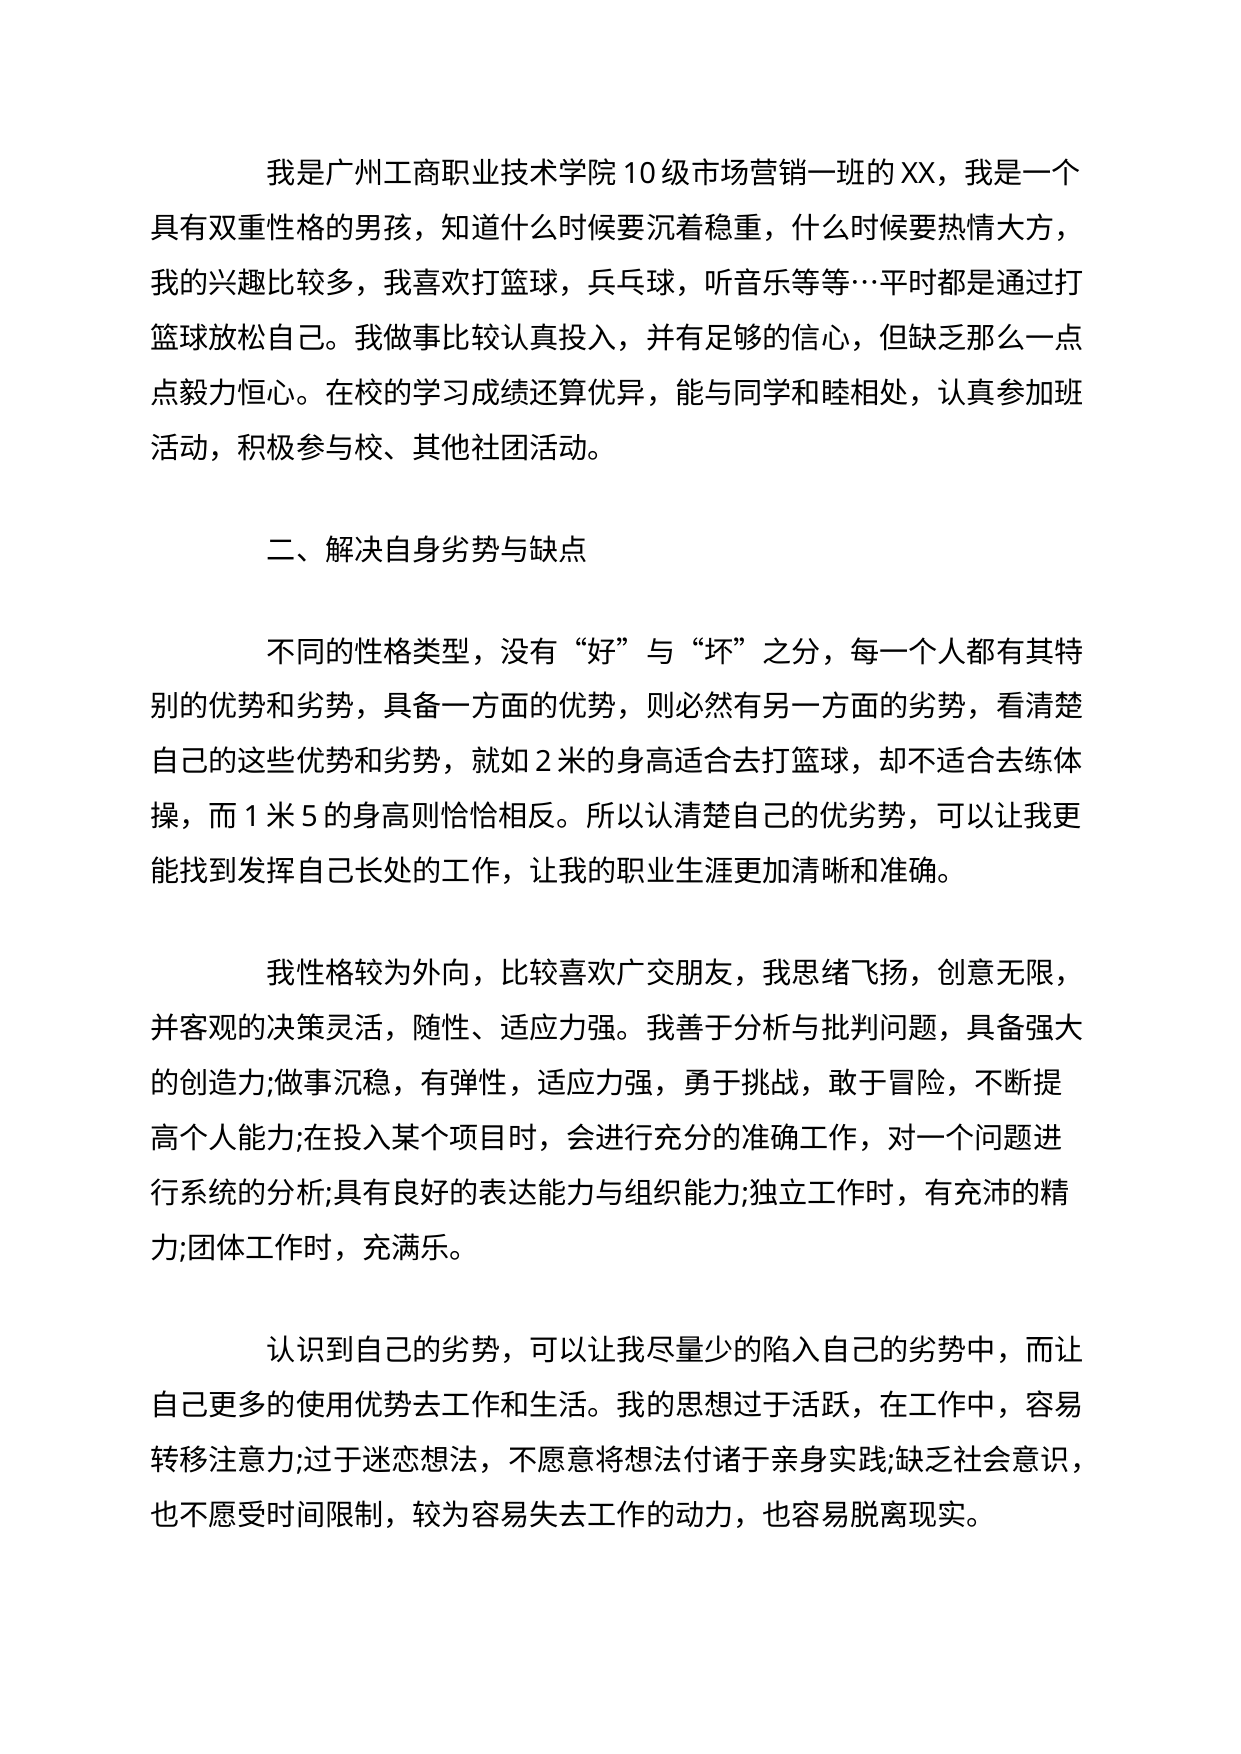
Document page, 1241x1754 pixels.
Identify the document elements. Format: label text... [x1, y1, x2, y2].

text 我性格较为外向，比较喜欢广交朋友，我思绪飞扬，创意无限，并客观的决策灵活，随性、适应力强。我善于分析与批判问题，具备强大的创造力;做事沉稳，有弹性，适应力强，勇于挑战，敢于冒险，不断提高个人能力;在投入某个项目时，会进行充分的准确工作，对一个问题进行系统的分析;具有良好的表达能力与组织能力;独立工作时，有充沛的精力;团体工作时，充满乐。 [150, 950, 1090, 1267]
text 不同的性格类型，没有“好”与“坏”之分，每一个人都有其特别的优势和劣势，具备一方面的优势，则必然有另一方面的劣势，看清楚自己的这些优势和劣势，就如2米的身高适合去打篮球，却不适合去练体操，而1米5的身高则恰恰相反。所以认清楚自己的优劣势，可以让我更能找到发挥自己长处的工作，让我的职业生涯更加清晰和准确。 [150, 628, 1090, 890]
text 我是广州工商职业技术学院10级市场营销一班的XX，我是一个具有双重性格的男孩，知道什么时候要沉着稳重，什么时候要热情大方，我的兴趣比较多，我喜欢打篮球，兵乓球，听音乐等等…平时都是通过打篮球放松自己。我做事比较认真投入，并有足够的信心，但缺乏那么一点点毅力恒心。在校的学习成绩还算优异，能与同学和睦相处，认真参加班活动，积极参与校、其他社团活动。 [150, 150, 1090, 467]
text 认识到自己的劣势，可以让我尽量少的陷入自己的劣势中，而让自己更多的使用优势去工作和生活。我的思想过于活跃，在工作中，容易转移注意力;过于迷恋想法，不愿意将想法付诸于亲身实践;缺乏社会意识，也不愿受时间限制，较为容易失去工作的动力，也容易脱离现实。 [150, 1326, 1090, 1533]
text 二、解决自身劣势与缺点 [150, 526, 1090, 569]
